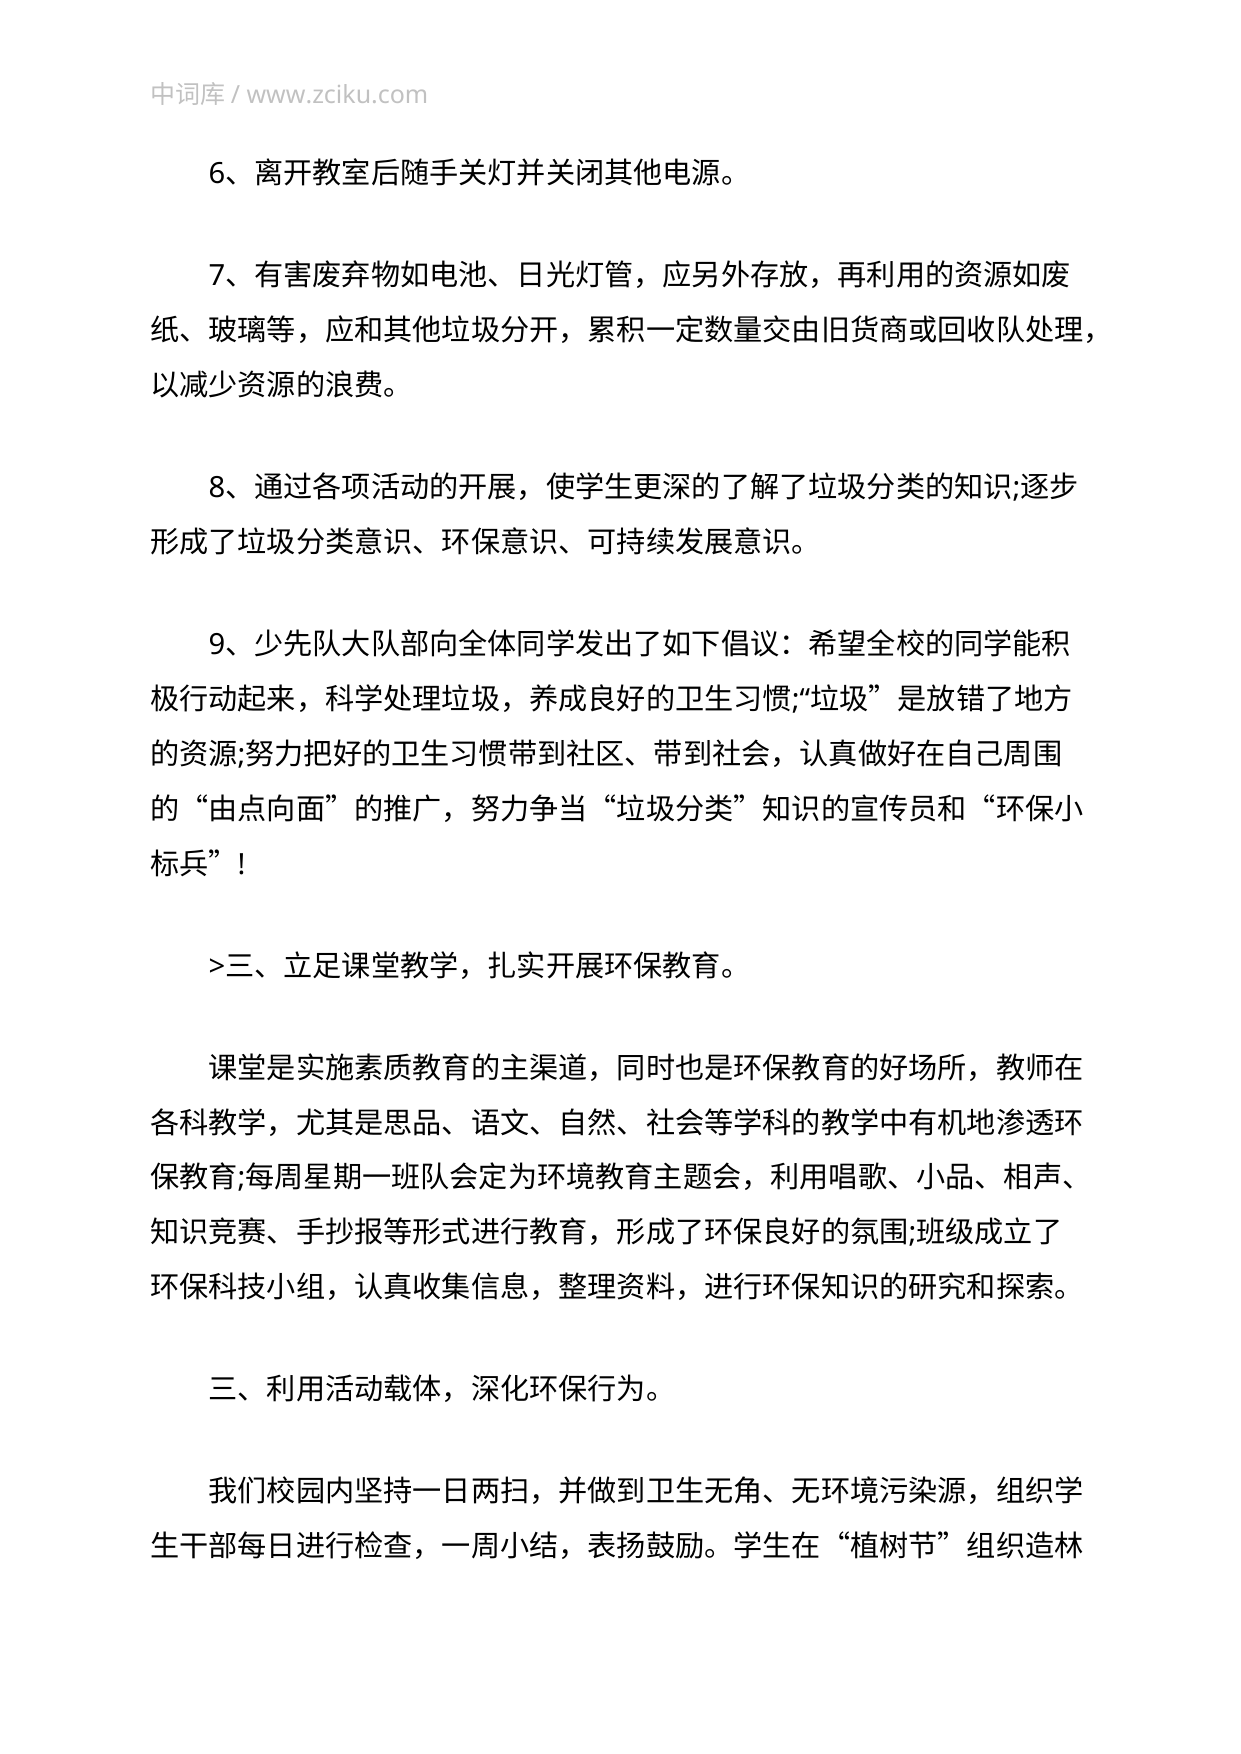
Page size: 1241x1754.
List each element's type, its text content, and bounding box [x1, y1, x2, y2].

text 7、有害废弃物如电池、日光灯管，应另外存放，再利用的资源如废纸、玻璃等，应和其他垃圾分开，累积一定数量交由旧货商或回收队处理，以减少资源的浪费。 [150, 252, 1090, 404]
text 8、通过各项活动的开展，使学生更深的了解了垃圾分类的知识;逐步形成了垃圾分类意识、环保意识、可持续发展意识。 [150, 464, 1090, 561]
text >三、立足课堂教学，扎实开展环保教育。 [150, 942, 1090, 985]
text 课堂是实施素质教育的主渠道，同时也是环保教育的好场所，教师在各科教学，尤其是思品、语文、自然、社会等学科的教学中有机地渗透环保教育;每周星期一班队会定为环境教育主题会，利用唱歌、小品、相声、知识竞赛、手抄报等形式进行教育，形成了环保良好的氛围;班级成立了环保科技小组，认真收集信息，整理资料，进行环保知识的研究和探索。 [150, 1044, 1090, 1306]
text 6、离开教室后随手关灯并关闭其他电源。 [150, 150, 1090, 192]
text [150, 1468, 1090, 1565]
text 三、利用活动载体，深化环保行为。 [150, 1366, 1090, 1408]
text 9、少先队大队部向全体同学发出了如下倡议：希望全校的同学能积极行动起来，科学处理垃圾，养成良好的卫生习惯;“垃圾”是放错了地方的资源;努力把好的卫生习惯带到社区、带到社会，认真做好在自己周围的“由点向面”的推广，努力争当“垃圾分类”知识的宣传员和“环保小标兵”! [150, 620, 1090, 883]
